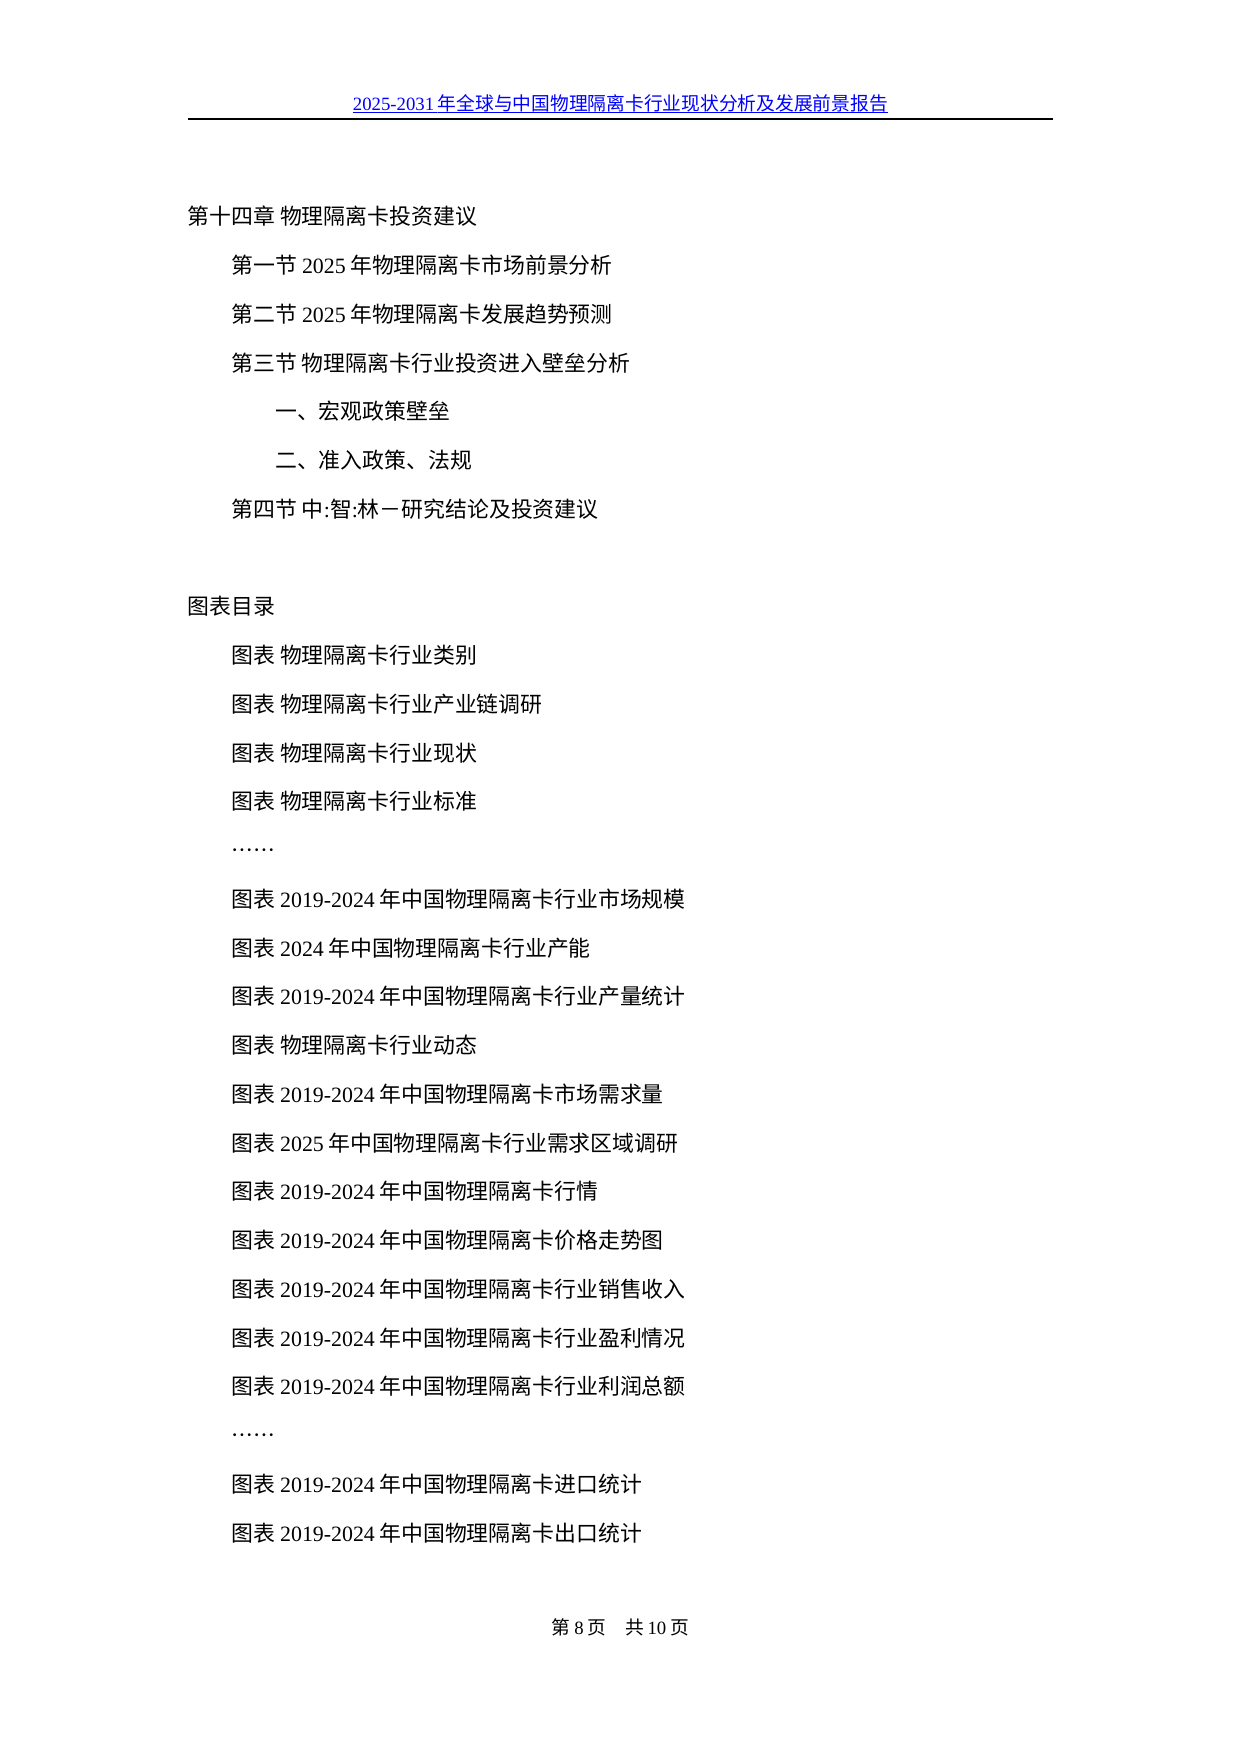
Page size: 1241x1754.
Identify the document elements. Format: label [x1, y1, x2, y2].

text [187, 150, 1053, 1548]
